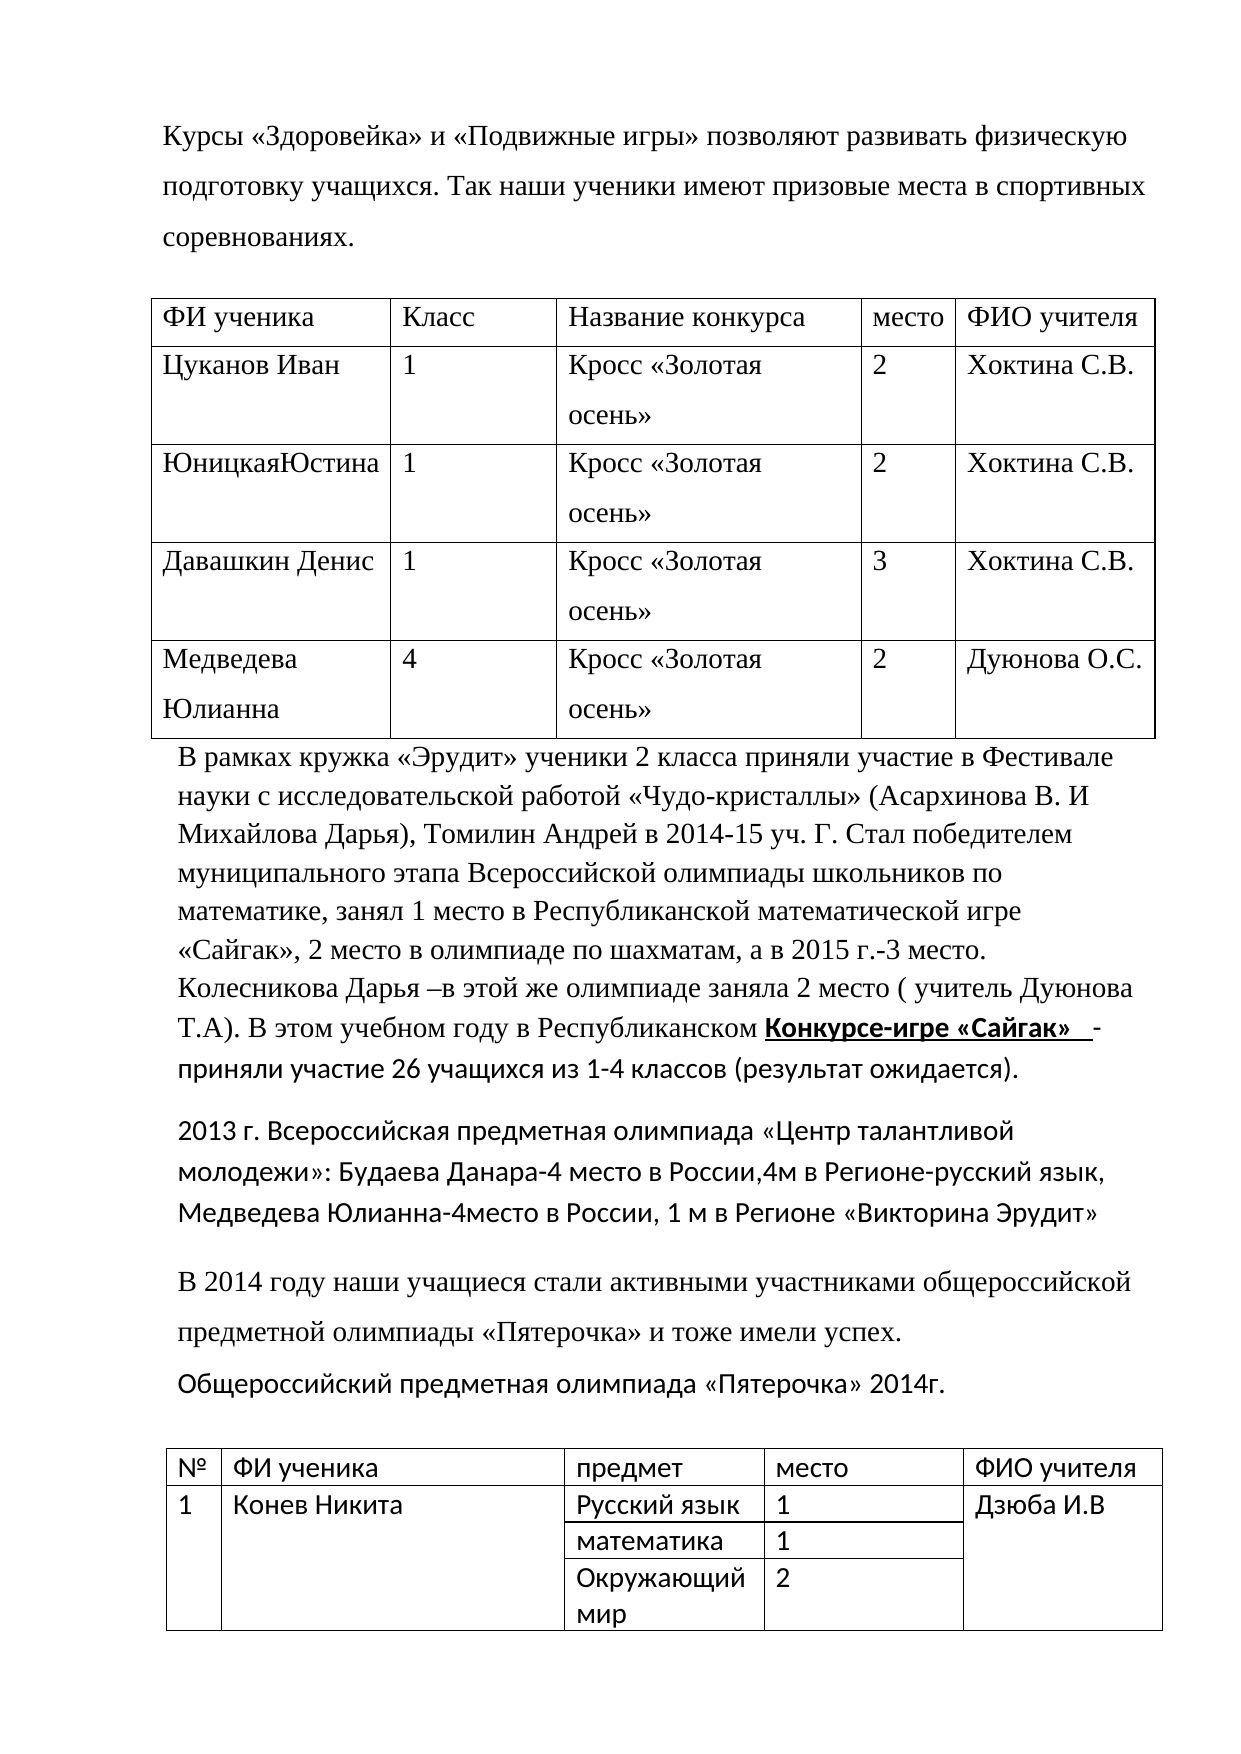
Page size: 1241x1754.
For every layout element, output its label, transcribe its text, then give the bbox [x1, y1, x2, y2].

text Курсы «Здоровейка» и «Подвижные игры» позволяют развивать физическую подготовку учащихся. Так наши ученики имеют призовые места в спортивных соревнованиях. [162, 118, 1152, 252]
table_cell 1 [765, 1486, 963, 1521]
table_cell математика [565, 1523, 764, 1558]
table_cell Дуюнова О.С. [956, 641, 1154, 738]
table_cell 2 [862, 641, 955, 738]
table_header ФИО учителя [956, 299, 1154, 346]
table_cell 2 [862, 347, 955, 444]
table_cell 2 [765, 1559, 963, 1630]
table_header место [765, 1449, 963, 1485]
table_header ФИ ученика [222, 1449, 564, 1485]
table_header Класс [391, 299, 556, 346]
table_header ФИ ученика [152, 299, 390, 346]
table_cell Дзюба И.В [964, 1486, 1162, 1630]
table_header ФИО учителя [964, 1449, 1162, 1485]
table_cell Кросс «Золотая осень» [557, 641, 861, 738]
table_cell Хоктина С.В. [956, 445, 1154, 542]
table_cell Конев Никита [222, 1486, 564, 1630]
text В 2014 году наши учащиеся стали активными участниками общероссийской предметной олимпиады «Пятерочка» и тоже имели успех. Общероссийский предметная олимпиада «Пятерочка» 2014г. [177, 1264, 1152, 1401]
table_cell 1 [391, 347, 556, 444]
table_cell 1 [391, 445, 556, 542]
table_cell Кросс «Золотая осень» [557, 445, 861, 542]
table_cell 4 [391, 641, 556, 738]
table_header № [167, 1449, 221, 1485]
text 2013 г. Всероссийская предметная олимпиада «Центр талантливой молодежи»: Будаева Данара-4 место в России,4м в Регионе-русский язык, Медведева Юлианна-4место в России, 1 м в Регионе «Викторина Эрудит» [177, 1112, 1152, 1229]
table_cell Окружающий мир [565, 1559, 764, 1630]
table_cell 1 [391, 543, 556, 640]
table_header предмет [565, 1449, 764, 1485]
table_cell Русский язык [565, 1486, 764, 1521]
text В рамках кружка «Эрудит» ученики 2 класса приняли участие в Фестивале науки с исследовательской работой «Чудо-кристаллы» (Асархинова В. И Михайлова Дарья), Томилин Андрей в 2014-15 уч. Г. Стал победителем муниципального этапа Всероссийской олимпиады школьников по математике, занял 1 место в Республиканской математической игре «Сайгак», 2 место в олимпиаде по шахматам, а в 2015 г.-3 место. Колесникова Дарья –в этой же олимпиаде заняла 2 место ( учитель Дуюнова Т.А). В этом учебном году в Республиканском Конкурсе-игре «Сайгак» - приняли участие 26 учащихся из 1-4 классов (результат ожидается). [177, 739, 1152, 1086]
table_cell Хоктина С.В. [956, 347, 1154, 444]
table_header Название конкурса [557, 299, 861, 346]
table_cell ЮницкаяЮстина [152, 445, 390, 542]
table_cell Хоктина С.В. [956, 543, 1154, 640]
table_header место [862, 299, 955, 346]
table_cell Цуканов Иван [152, 347, 390, 444]
table_cell 3 [862, 543, 955, 640]
table_cell Медведева Юлианна [152, 641, 390, 738]
table_cell Давашкин Денис [152, 543, 390, 640]
table_cell Кросс «Золотая осень» [557, 543, 861, 640]
table_cell 2 [862, 445, 955, 542]
table_cell Кросс «Золотая осень» [557, 347, 861, 444]
table_cell 1 [765, 1523, 963, 1558]
table_cell 1 [167, 1486, 221, 1630]
